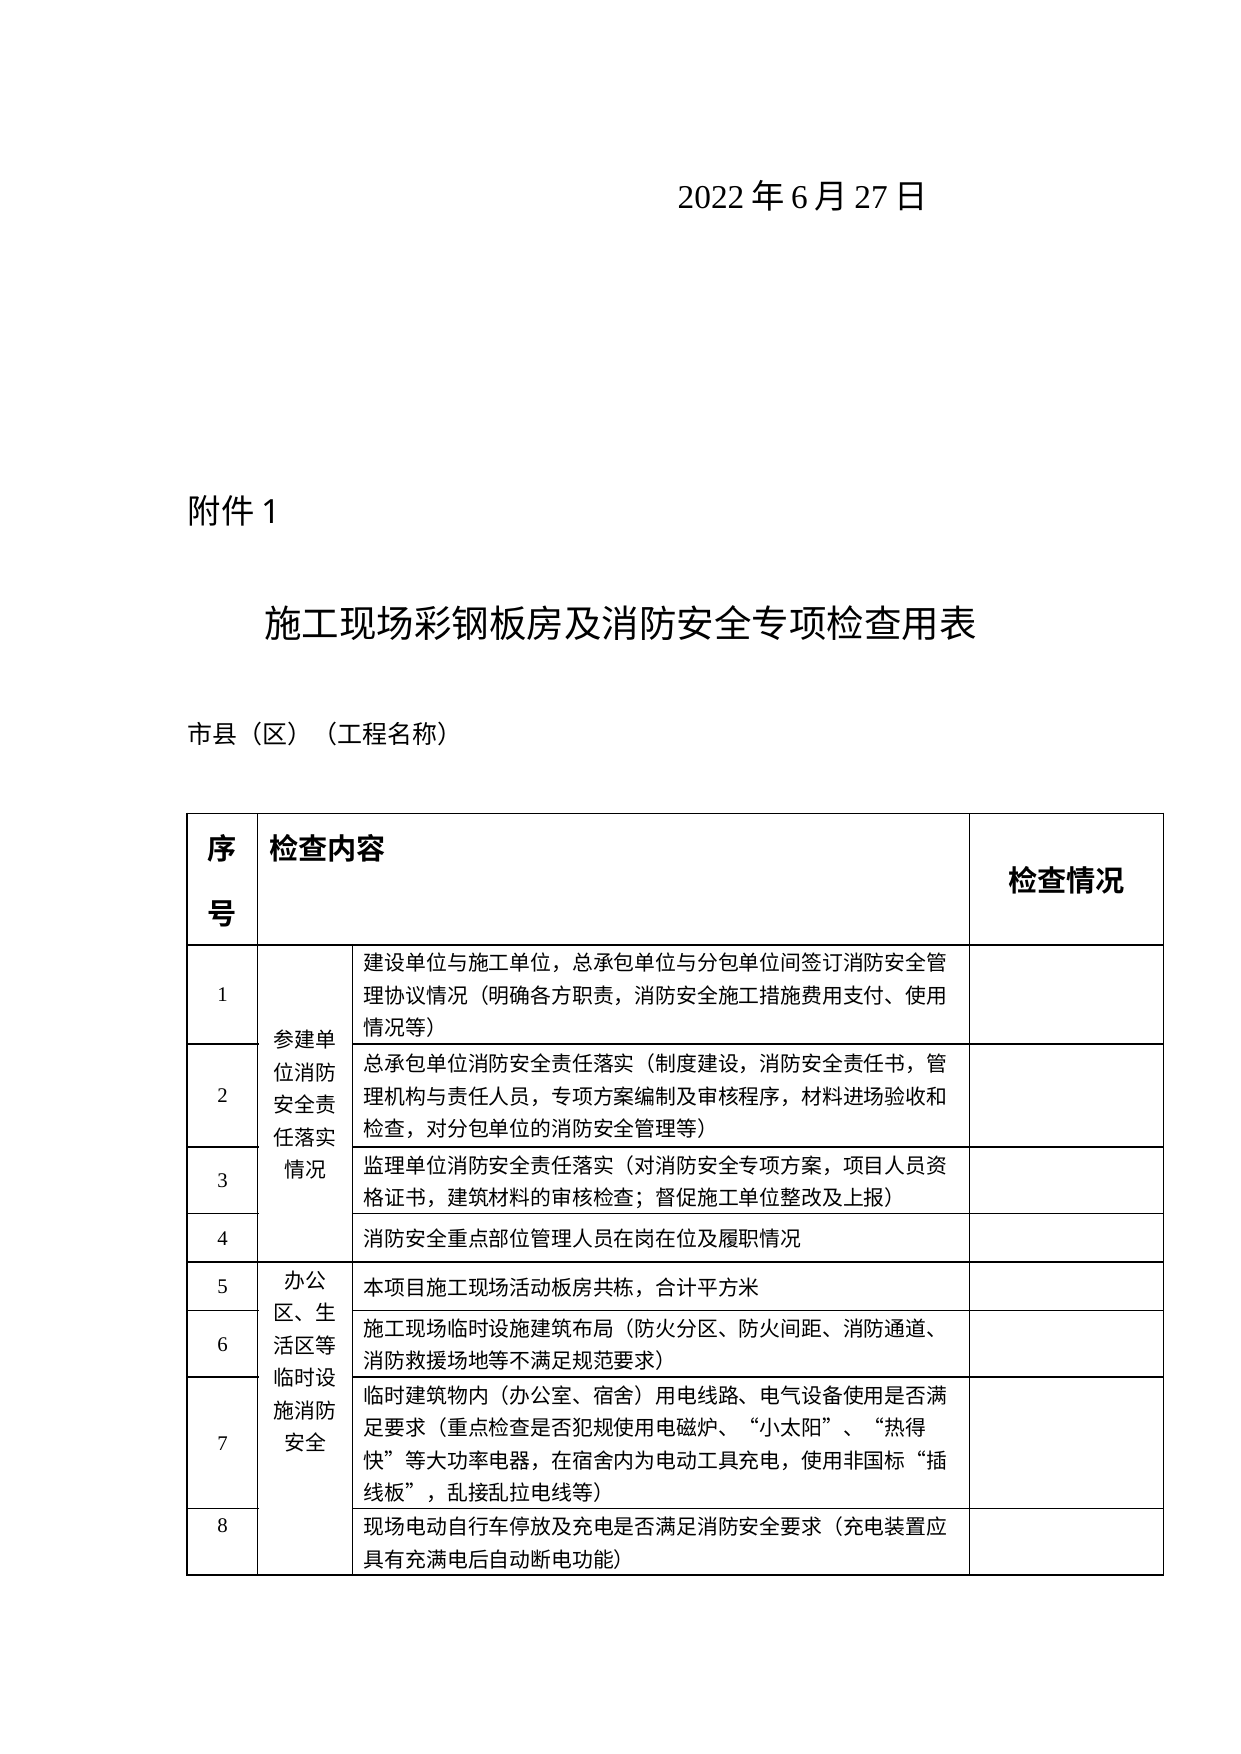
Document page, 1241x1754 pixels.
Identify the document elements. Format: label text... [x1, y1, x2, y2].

table_cell 总承包单位消防安全责任落实（制度建设，消防安全责任书，管理机构与责任人员，专项方案编制及审核程序，材料进场验收和检查，对分包单位的消防安全管理等） [353, 1045, 969, 1146]
table_cell 本项目施工现场活动板房共栋，合计平方米 [353, 1263, 969, 1309]
text 附件1 [187, 477, 1053, 542]
table_cell [970, 1311, 1163, 1376]
table_cell 3 [188, 1148, 257, 1213]
table_cell 4 [188, 1214, 257, 1261]
table_cell 消防安全重点部位管理人员在岗在位及履职情况 [353, 1214, 969, 1261]
table_cell [970, 1509, 1163, 1574]
table_cell 1 [188, 946, 257, 1043]
table_cell 6 [188, 1311, 257, 1376]
table_cell 施工现场临时设施建筑布局（防火分区、防火间距、消防通道、消防救援场地等不满足规范要求） [353, 1311, 969, 1376]
table_cell 现场电动自行车停放及充电是否满足消防安全要求（充电装置应具有充满电后自动断电功能） [353, 1509, 969, 1574]
table_cell [970, 1148, 1163, 1213]
table_cell 5 [188, 1263, 257, 1309]
table_cell 2 [188, 1045, 257, 1146]
table_cell 临时建筑物内（办公室、宿舍）用电线路、电气设备使用是否满足要求（重点检查是否犯规使用电磁炉、“小太阳”、“热得快”等大功率电器，在宿舍内为电动工具充电，使用非国标“插线板”，乱接乱拉电线等） [353, 1378, 969, 1508]
text 2022年6月27日 [250, 162, 927, 227]
table_cell [970, 1214, 1163, 1261]
table_cell 建设单位与施工单位，总承包单位与分包单位间签订消防安全管理协议情况（明确各方职责，消防安全施工措施费用支付、使用情况等） [353, 946, 969, 1043]
table_cell [970, 1045, 1163, 1146]
table_header 检查内容 [258, 814, 969, 944]
text 施工现场彩钢板房及消防安全专项检查用表 [187, 589, 1053, 654]
table_header 序号 [188, 814, 257, 944]
text 市县（区）（工程名称） [187, 701, 1053, 766]
table_cell 监理单位消防安全责任落实（对消防安全专项方案，项目人员资格证书，建筑材料的审核检查；督促施工单位整改及上报） [353, 1148, 969, 1213]
table_header 检查情况 [970, 814, 1163, 944]
table_cell [970, 1378, 1163, 1508]
table_cell 8 [188, 1509, 257, 1574]
table_cell 办公区、生活区等临时设施消防安全 [258, 1263, 352, 1574]
table_cell 参建单位消防安全责任落实情况 [258, 946, 352, 1261]
table_cell [970, 946, 1163, 1043]
table_cell 7 [188, 1378, 257, 1508]
table_cell [970, 1263, 1163, 1309]
